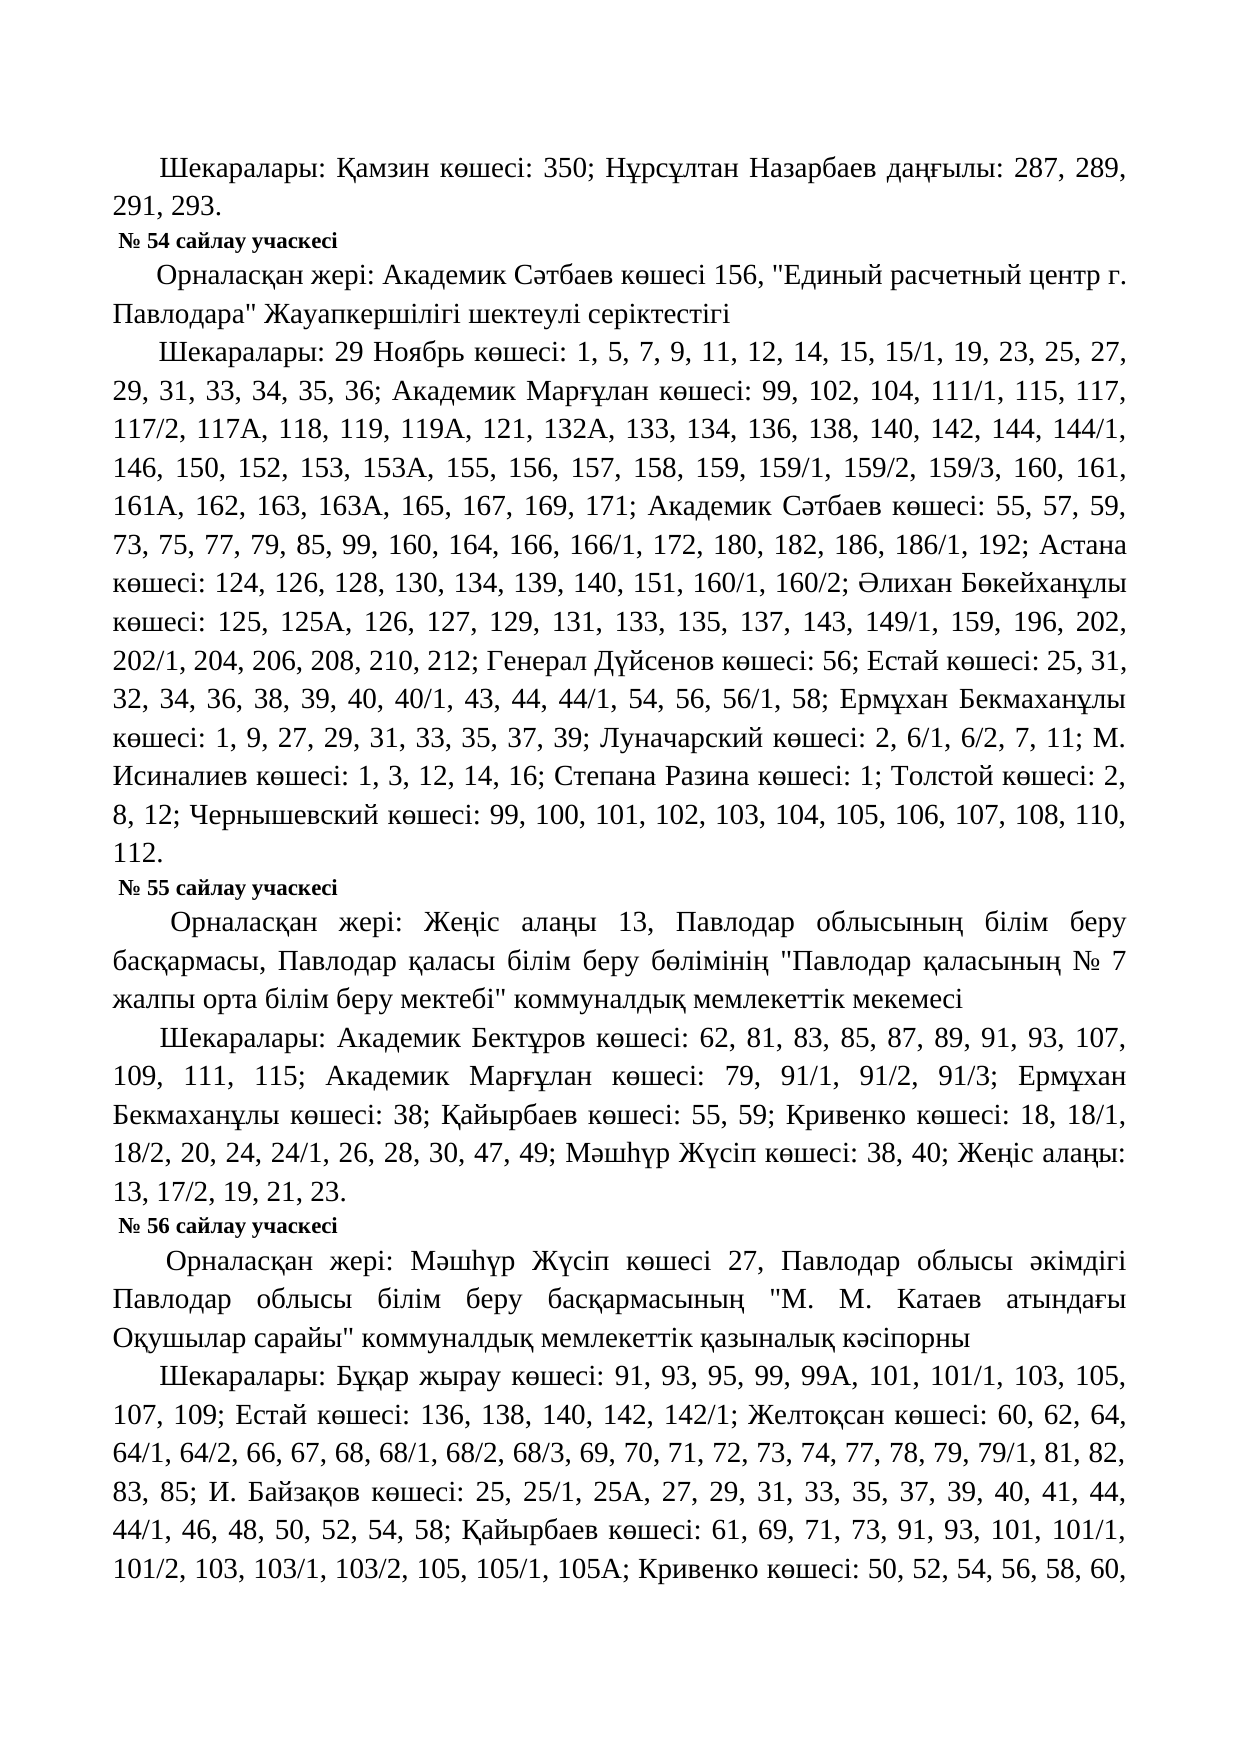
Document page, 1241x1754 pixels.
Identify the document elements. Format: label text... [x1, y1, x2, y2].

text Орналасқан жері: Мәшһүр Жүсіп көшесі 27, Павлодар облысы әкімдігі Павлодар облысы білім беру басқармасының "М. М. Катаев атындағы Оқушылар сарайы" коммуналдық мемлекеттік қазыналық кәсіпорны [112, 1243, 1128, 1353]
text Шекаралары: Академик Бектұров көшесі: 62, 81, 83, 85, 87, 89, 91, 93, 107, 109, 111, 115; Академик Марғұлан көшесі: 79, 91/1, 91/2, 91/3; Ермұхан Бекмаханұлы көшесі: 38; Қайырбаев көшесі: 55, 59; Кривенко көшесі: 18, 18/1, 18/2, 20, 24, 24/1, 26, 28, 30, 47, 49; Мәшһүр Жүсіп көшесі: 38, 40; Жеңіс алаңы: 13, 17/2, 19, 21, 23. [112, 1020, 1128, 1207]
text № 56 сайлау учаскесі [112, 1212, 1128, 1239]
text № 54 сайлау учаскесі [112, 227, 1128, 253]
text Орналасқан жері: Академик Сәтбаев көшесі 156, "Единый расчетный центр г. Павлодара" Жауапкершілігі шектеулі серіктестігі [112, 257, 1128, 329]
text Шекаралары: Қамзин көшесі: 350; Нұрсұлтан Назарбаев даңғылы: 287, 289, 291, 293. [112, 150, 1128, 222]
text № 55 сайлау учаскесі [112, 874, 1128, 900]
text Орналасқан жері: Жеңіс алаңы 13, Павлодар облысының білім беру басқармасы, Павлодар қаласы білім беру бөлімінің "Павлодар қаласының № 7 жалпы орта білім беру мектебі" коммуналдық мемлекеттік мекемесі [112, 904, 1128, 1015]
text Шекаралары: 29 Ноябрь көшесі: 1, 5, 7, 9, 11, 12, 14, 15, 15/1, 19, 23, 25, 27, 29, 31, 33, 34, 35, 36; Академик Марғұлан көшесі: 99, 102, 104, 111/1, 115, 117, 117/2, 117А, 118, 119, 119А, 121, 132А, 133, 134, 136, 138, 140, 142, 144, 144/1, 146, 150, 152, 153, 153А, 155, 156, 157, 158, 159, 159/1, 159/2, 159/3, 160, 161, 161А, 162, 163, 163А, 165, 167, 169, 171; Академик Сәтбаев көшесі: 55, 57, 59, 73, 75, 77, 79, 85, 99, 160, 164, 166, 166/1, 172, 180, 182, 186, 186/1, 192; Астана көшесі: 124, 126, 128, 130, 134, 139, 140, 151, 160/1, 160/2; Әлихан Бөкейханұлы көшесі: 125, 125А, 126, 127, 129, 131, 133, 135, 137, 143, 149/1, 159, 196, 202, 202/1, 204, 206, 208, 210, 212; Генерал Дүйсенов көшесі: 56; Естай көшесі: 25, 31, 32, 34, 36, 38, 39, 40, 40/1, 43, 44, 44/1, 54, 56, 56/1, 58; Ермұхан Бекмаханұлы көшесі: 1, 9, 27, 29, 31, 33, 35, 37, 39; Луначарский көшесі: 2, 6/1, 6/2, 7, 11; М. Исиналиев көшесі: 1, 3, 12, 14, 16; Степана Разина көшесі: 1; Толстой көшесі: 2, 8, 12; Чернышевский көшесі: 99, 100, 101, 102, 103, 104, 105, 106, 107, 108, 110, 112. [112, 334, 1128, 869]
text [112, 1358, 1128, 1584]
